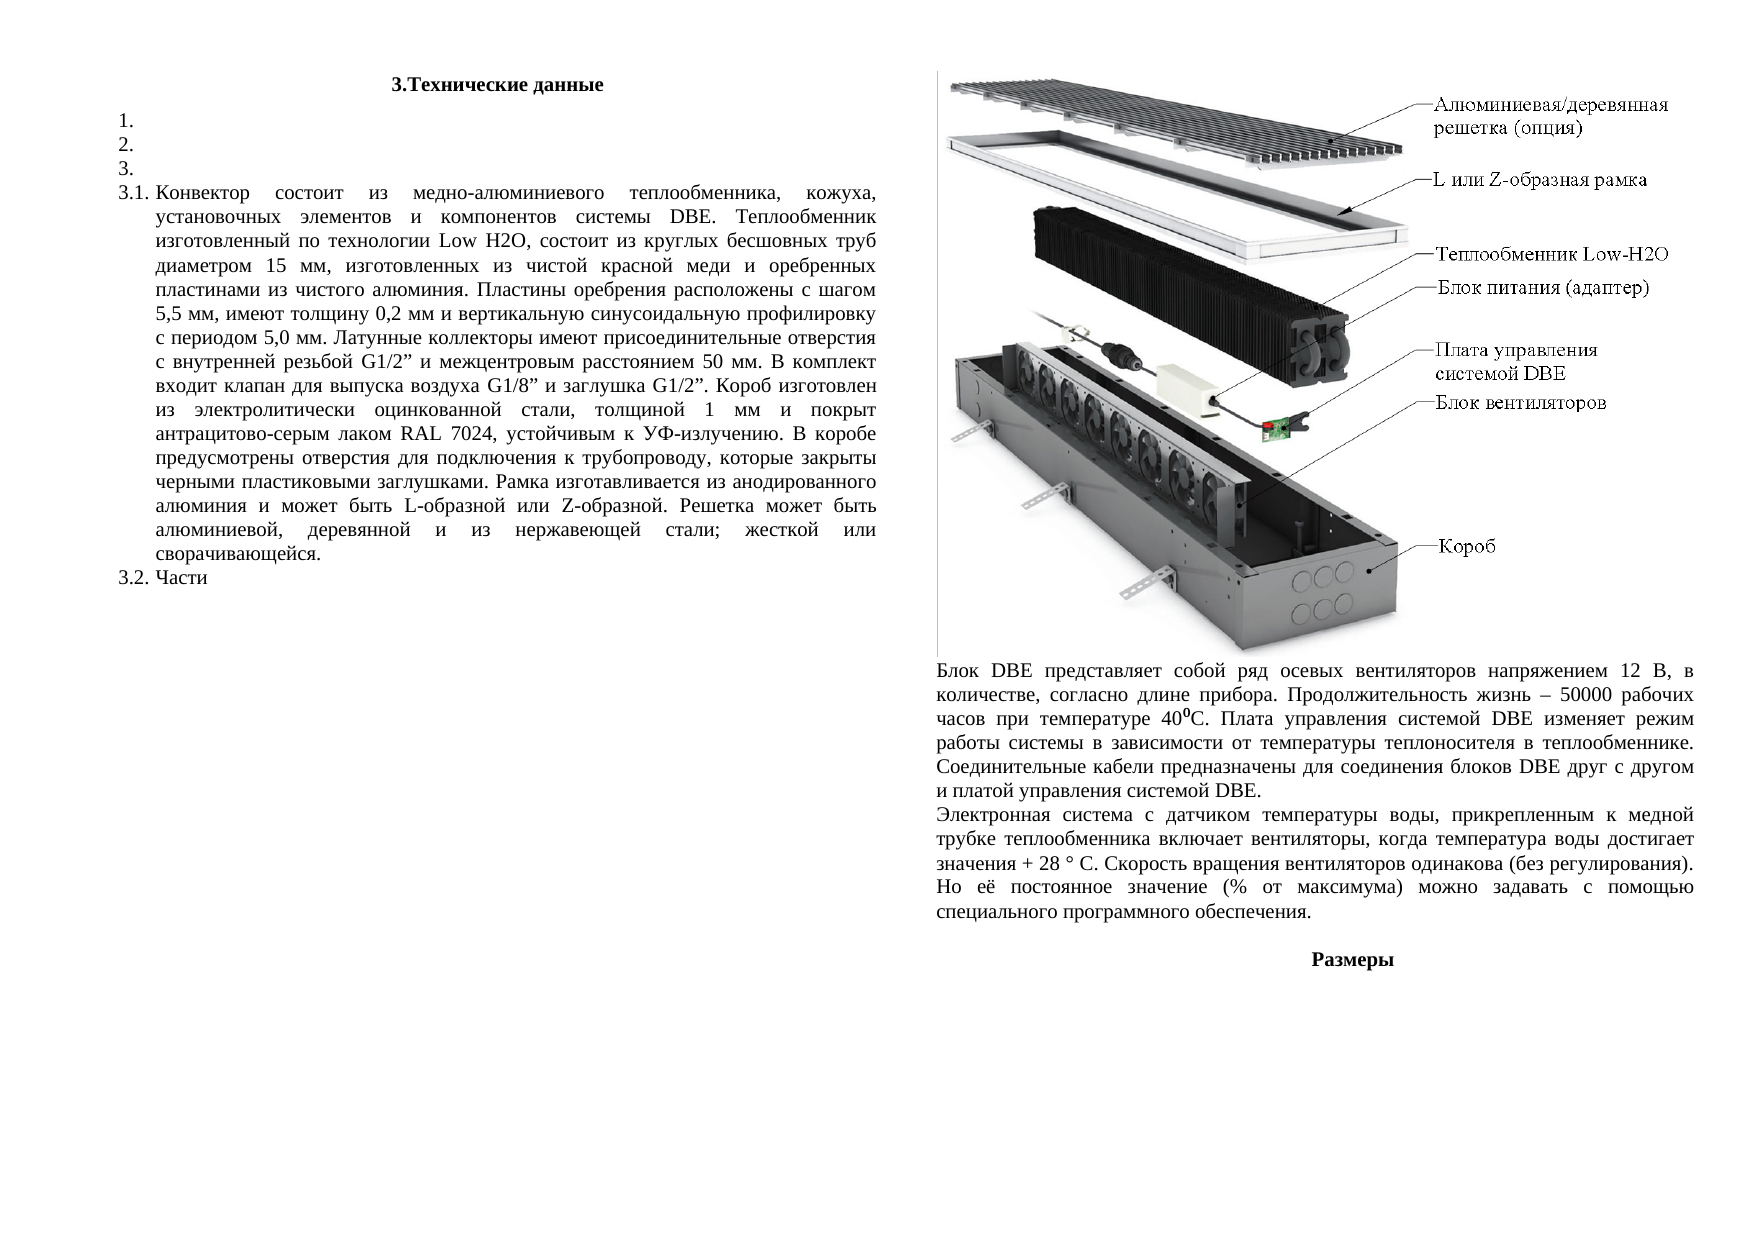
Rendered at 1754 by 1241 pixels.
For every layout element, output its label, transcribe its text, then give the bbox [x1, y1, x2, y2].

picture [936, 71, 1695, 658]
list Части [118, 565, 877, 589]
subtitle 3.Технические данные [118, 72, 877, 96]
text Блок DBE представляет собой ряд осевых вентиляторов напряжением 12 В, в количестве, согласно длине прибора. Продолжительность жизнь – 50000 рабочих часов при температуре 40⁰С. Плата управления системой DBE изменяет режим работы системы в зависимости от температуры теплоносителя в теплообменнике. Соединительные кабели предназначены для соединения блоков DBE друг с другом и платой управления системой DBE. [936, 658, 1695, 802]
text Размеры [936, 947, 1695, 971]
list Конвектор состоит из медно-алюминиевого теплообменника, кожуха, установочных элементов и компонентов системы DBE. Теплообменник изготовленный по технологии Low H2O, состоит из круглых бесшовных труб диаметром 15 мм, изготовленных из чистой красной меди и оребренных пластинами из чистого алюминия. Пластины оребрения расположены с шагом 5,5 мм, имеют толщину 0,2 мм и вертикальную синусоидальную профилировку с периодом 5,0 мм. Латунные коллекторы имеют присоединительные отверстия с внутренней резьбой G1/2” и межцентровым расстоянием 50 мм. В комплект входит клапан для выпуска воздуха G1/8” и заглушка G1/2”. Короб изготовлен из электролитически оцинкованной стали, толщиной и покрыт антрацитово-серым лаком RAL 7024, устойчивым к УФ-излучению. В коробе предусмотрены отверстия для подключения к трубопроводу, которые закрыты черными пластиковыми заглушками. Рамка изготавливается из анодированного алюминия и может быть L-образной или Z-образной. Решетка может быть алюминиевой, деревянной и из нержавеющей стали; жесткой или сворачивающейся. [118, 180, 877, 565]
text Электронная система с датчиком температуры воды, прикрепленным к медной трубке теплообменника включает вентиляторы, когда температура воды достигает значения + 28 ° С. Скорость вращения вентиляторов одинакова (без регулирования). Но её постоянное значение (% от максимума) можно задавать с помощью специального программного обеспечения. [936, 802, 1695, 923]
